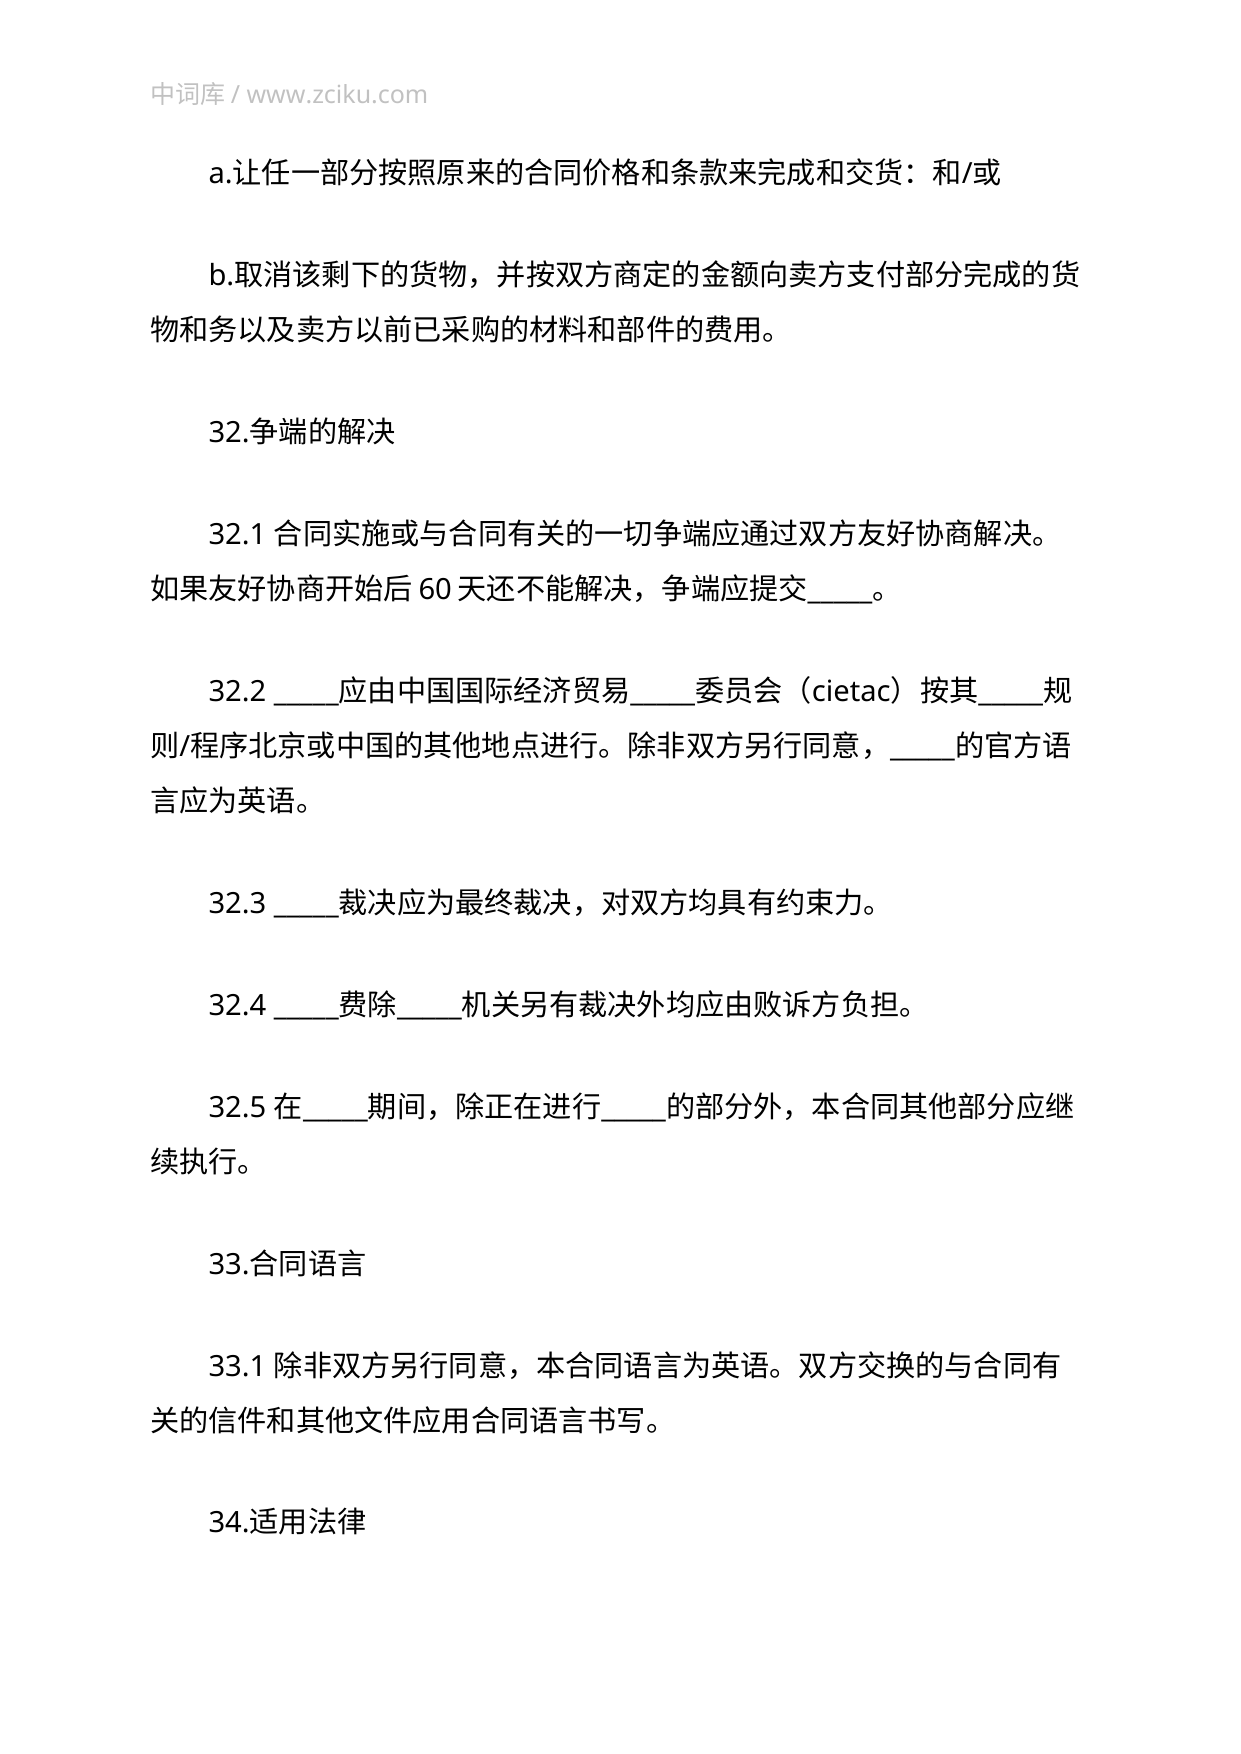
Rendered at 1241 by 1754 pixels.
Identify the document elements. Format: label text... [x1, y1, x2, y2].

text 32.2 _____应由中国国际经济贸易_____委员会（cietac）按其_____规则/程序北京或中国的其他地点进行。除非双方另行同意，_____的官方语言应为英语。 [150, 668, 1090, 820]
text b.取消该剩下的货物，并按双方商定的金额向卖方支付部分完成的货物和务以及卖方以前已采购的材料和部件的费用。 [150, 252, 1090, 349]
text 32.1 合同实施或与合同有关的一切争端应通过双方友好协商解决。如果友好协商开始后60天还不能解决，争端应提交_____。 [150, 511, 1090, 608]
text 32.争端的解决 [150, 409, 1090, 451]
text 33.合同语言 [150, 1240, 1090, 1283]
text 32.3 _____裁决应为最终裁决，对双方均具有约束力。 [150, 879, 1090, 922]
text 33.1 除非双方另行同意，本合同语言为英语。双方交换的与合同有关的信件和其他文件应用合同语言书写。 [150, 1342, 1090, 1439]
text 32.4 _____费除_____机关另有裁决外均应由败诉方负担。 [150, 981, 1090, 1024]
text a.让任一部分按照原来的合同价格和条款来完成和交货：和/或 [150, 150, 1090, 192]
text 32.5 在_____期间，除正在进行_____的部分外，本合同其他部分应继续执行。 [150, 1083, 1090, 1181]
text 34.适用法律 [150, 1499, 1090, 1541]
